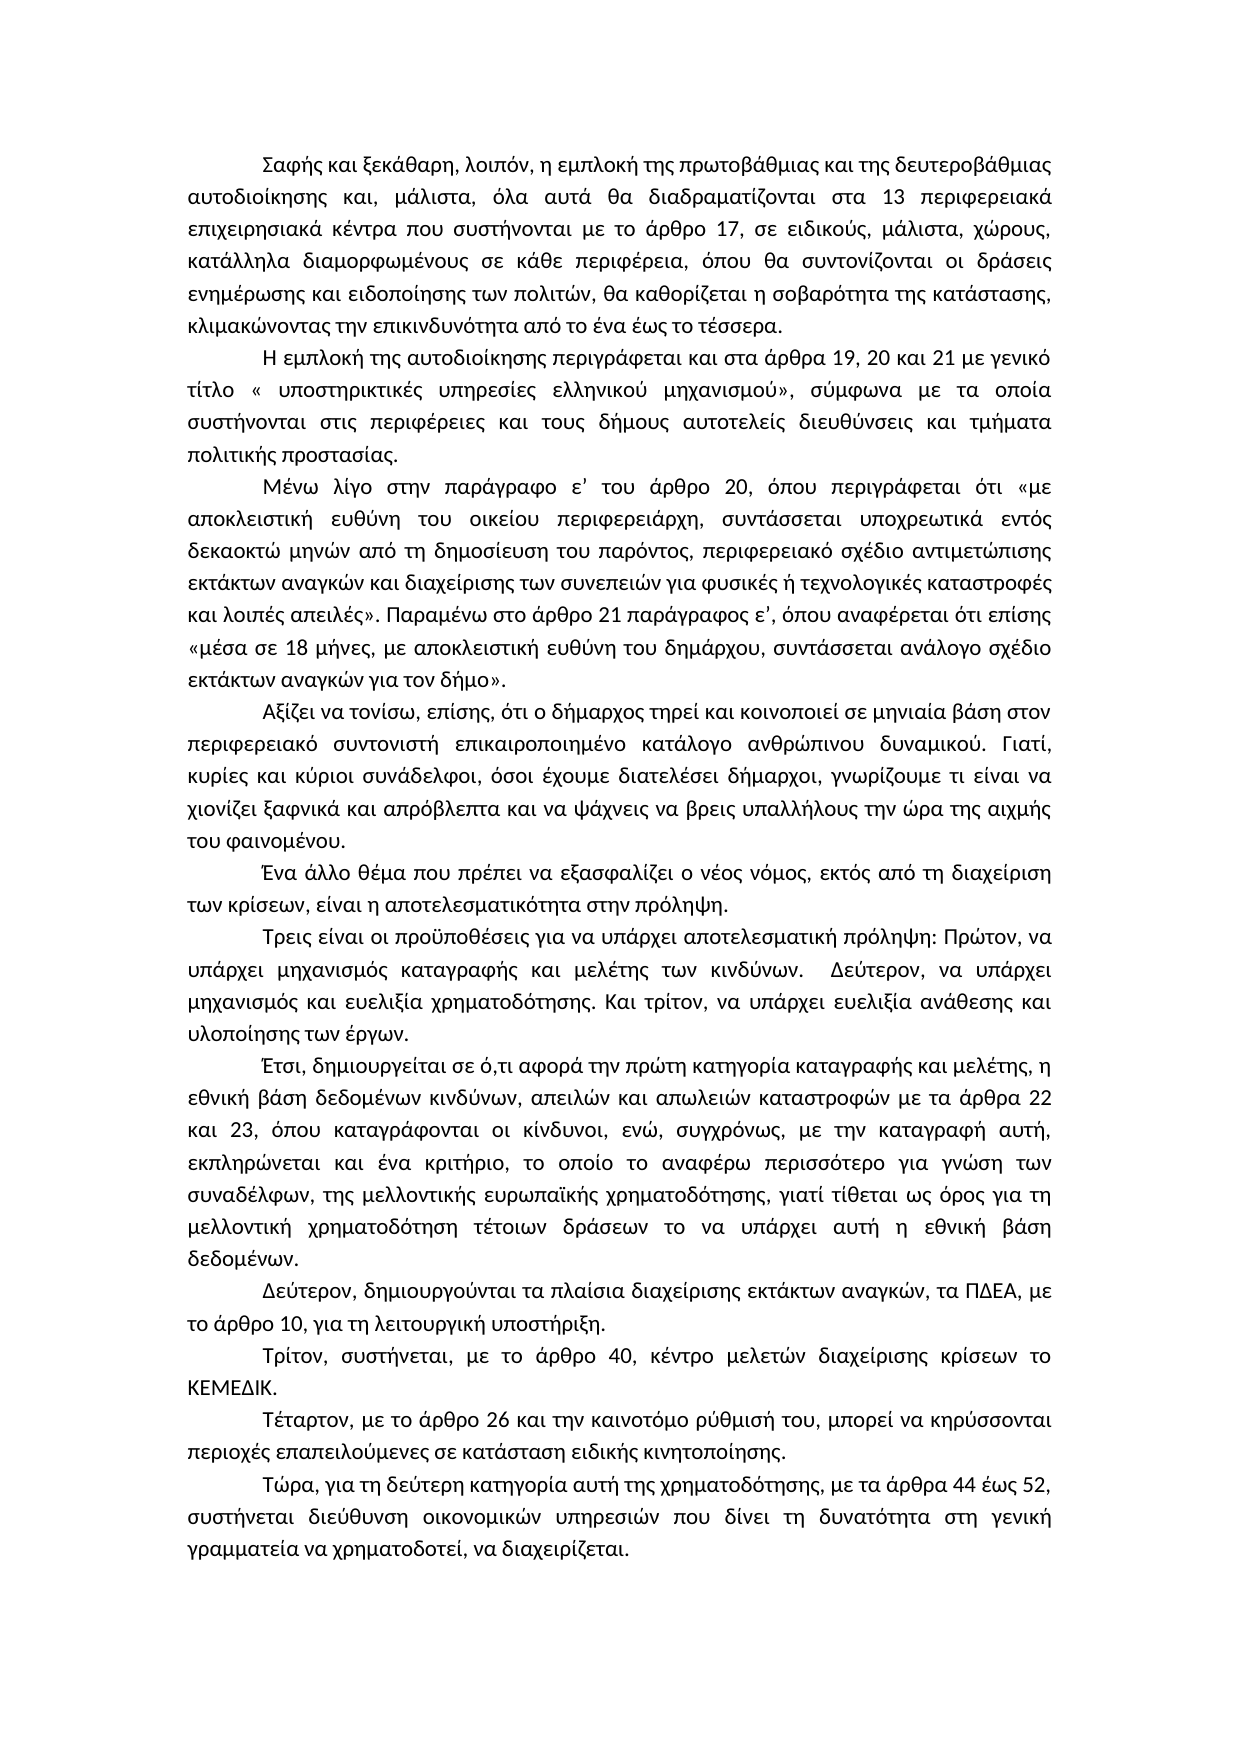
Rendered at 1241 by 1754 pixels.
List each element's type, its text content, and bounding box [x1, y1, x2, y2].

text Αξίζει να τονίσω, επίσης, ότι ο δήμαρχος τηρεί και κοινοποιεί σε μηνιαία βάση στον περιφερειακό συντονιστή επικαιροποιημένο κατάλογο ανθρώπινου δυναμικού. Γιατί, κυρίες και κύριοι συνάδελφοι, όσοι έχουμε διατελέσει δήμαρχοι, γνωρίζουμε τι είναι να χιονίζει ξαφνικά και απρόβλεπτα και να ψάχνεις να βρεις υπαλλήλους την ώρα της αιχμής του φαινομένου. [187, 697, 1053, 854]
text Τέταρτον, με το άρθρο 26 και την καινοτόμο ρύθμισή του, μπορεί να κηρύσσονται περιοχές επαπειλούμενες σε κατάσταση ειδικής κινητοποίησης. [187, 1405, 1053, 1466]
text Η εμπλοκή της αυτοδιοίκησης περιγράφεται και στα άρθρα 19, 20 και 21 με γενικό τίτλο « υποστηρικτικές υπηρεσίες ελληνικού μηχανισμού», σύμφωνα με τα οποία συστήνονται στις περιφέρειες και τους δήμους αυτοτελείς διευθύνσεις και τμήματα πολιτικής προστασίας. [187, 343, 1053, 468]
text Τρεις είναι οι προϋποθέσεις για να υπάρχει αποτελεσματική πρόληψη: Πρώτον, να υπάρχει μηχανισμός καταγραφής και μελέτης των κινδύνων. Δεύτερον, να υπάρχει μηχανισμός και ευελιξία χρηματοδότησης. Και τρίτον, να υπάρχει ευελιξία ανάθεσης και υλοποίησης των έργων. [187, 922, 1053, 1047]
text Τώρα, για τη δεύτερη κατηγορία αυτή της χρηματοδότησης, με τα άρθρα 44 έως 52, συστήνεται διεύθυνση οικονομικών υπηρεσιών που δίνει τη δυνατότητα στη γενική γραμματεία να χρηματοδοτεί, να διαχειρίζεται. [187, 1470, 1053, 1562]
text Ένα άλλο θέμα που πρέπει να εξασφαλίζει ο νέος νόμος, εκτός από τη διαχείριση των κρίσεων, είναι η αποτελεσματικότητα στην πρόληψη. [187, 858, 1053, 918]
text Τρίτον, συστήνεται, με το άρθρο 40, κέντρο μελετών διαχείρισης κρίσεων το ΚΕΜΕΔΙΚ. [187, 1341, 1053, 1401]
text Έτσι, δημιουργείται σε ό,τι αφορά την πρώτη κατηγορία καταγραφής και μελέτης, η εθνική βάση δεδομένων κινδύνων, απειλών και απωλειών καταστροφών με τα άρθρα 22 και 23, όπου καταγράφονται οι κίνδυνοι, ενώ, συγχρόνως, με την καταγραφή αυτή, εκπληρώνεται και ένα κριτήριο, το οποίο το αναφέρω περισσότερο για γνώση των συναδέλφων, της μελλοντικής ευρωπαϊκής χρηματοδότησης, γιατί τίθεται ως όρος για τη μελλοντική χρηματοδότηση τέτοιων δράσεων το να υπάρχει αυτή η εθνική βάση δεδομένων. [187, 1051, 1053, 1272]
text Δεύτερον, δημιουργούνται τα πλαίσια διαχείρισης εκτάκτων αναγκών, τα ΠΔΕΑ, με το άρθρο 10, για τη λειτουργική υποστήριξη. [187, 1277, 1053, 1337]
text Μένω λίγο στην παράγραφο ε’ του άρθρο 20, όπου περιγράφεται ότι «με αποκλειστική ευθύνη του οικείου περιφερειάρχη, συντάσσεται υποχρεωτικά εντός δεκαοκτώ μηνών από τη δημοσίευση του παρόντος, περιφερειακό σχέδιο αντιμετώπισης εκτάκτων αναγκών και διαχείρισης των συνεπειών για φυσικές ή τεχνολογικές καταστροφές και λοιπές απειλές». Παραμένω στο άρθρο 21 παράγραφος ε’, όπου αναφέρεται ότι επίσης «μέσα σε 18 μήνες, με αποκλειστική ευθύνη του δημάρχου, συντάσσεται ανάλογο σχέδιο εκτάκτων αναγκών για τον δήμο». [187, 472, 1053, 693]
text Σαφής και ξεκάθαρη, λοιπόν, η εμπλοκή της πρωτοβάθμιας και της δευτεροβάθμιας αυτοδιοίκησης και, μάλιστα, όλα αυτά θα διαδραματίζονται στα 13 περιφερειακά επιχειρησιακά κέντρα που συστήνονται με το άρθρο 17, σε ειδικούς, μάλιστα, χώρους, κατάλληλα διαμορφωμένους σε κάθε περιφέρεια, όπου θα συντονίζονται οι δράσεις ενημέρωσης και ειδοποίησης των πολιτών, θα καθορίζεται η σοβαρότητα της κατάστασης, κλιμακώνοντας την επικινδυνότητα από το ένα έως το τέσσερα. [187, 150, 1053, 339]
